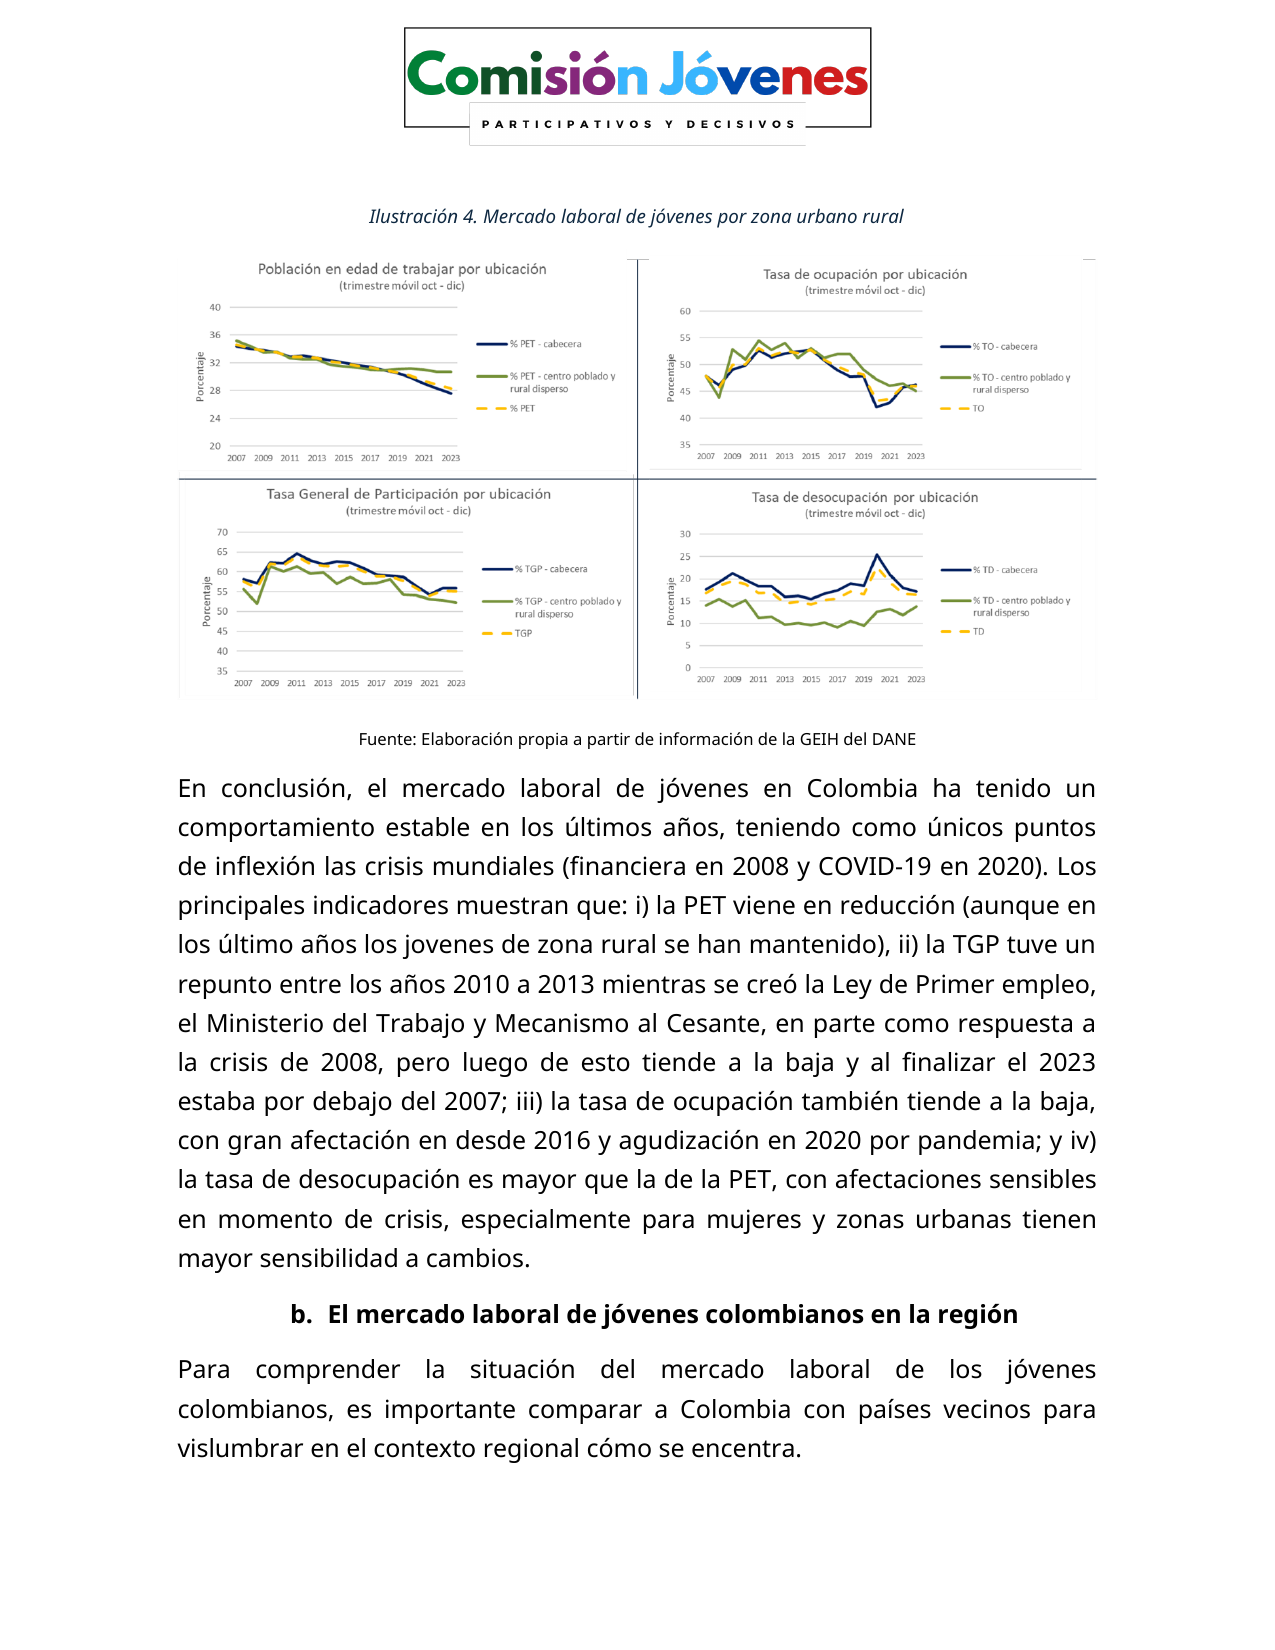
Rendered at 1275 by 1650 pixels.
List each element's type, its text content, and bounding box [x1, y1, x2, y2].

text Fuente: Elaboración propia a partir de información de la GEIH del DANE [177, 728, 1098, 751]
list El mercado laboral de jóvenes colombianos en la región [290, 1296, 1098, 1330]
picture [396, 21, 878, 148]
picture [177, 249, 1098, 706]
text Para comprender la situación del mercado laboral de los jóvenes colombianos, es importante comparar a Colombia con países vecinos para vislumbrar en el contexto regional cómo se encentra. [177, 1352, 1098, 1464]
text Ilustración 4. Mercado laboral de jóvenes por zona urbano rural [177, 203, 1098, 229]
text En conclusión, el mercado laboral de jóvenes en Colombia ha tenido un comportamiento estable en los últimos años, teniendo como únicos puntos de inflexión las crisis mundiales (financiera en 2008 y COVID-19 en 2020). Los principales indicadores muestran que: i) la PET viene en reducción (aunque en los último años los jovenes de zona rural se han mantenido), ii) la TGP tuve un repunto entre los años 2010 a 2013 mientras se creó la Ley de Primer empleo, el Ministerio del Trabajo y Mecanismo al Cesante, en parte como respuesta a la crisis de 2008, pero luego de esto tiende a la baja y al finalizar el 2023 estaba por debajo del 2007; iii) la tasa de ocupación también tiende a la baja, con gran afectación en desde 2016 y agudización en 2020 por pandemia; y iv) la tasa de desocupación es mayor que la de la PET, con afectaciones sensibles en momento de crisis, especialmente para mujeres y zonas urbanas tienen mayor sensibilidad a cambios. [177, 771, 1098, 1274]
